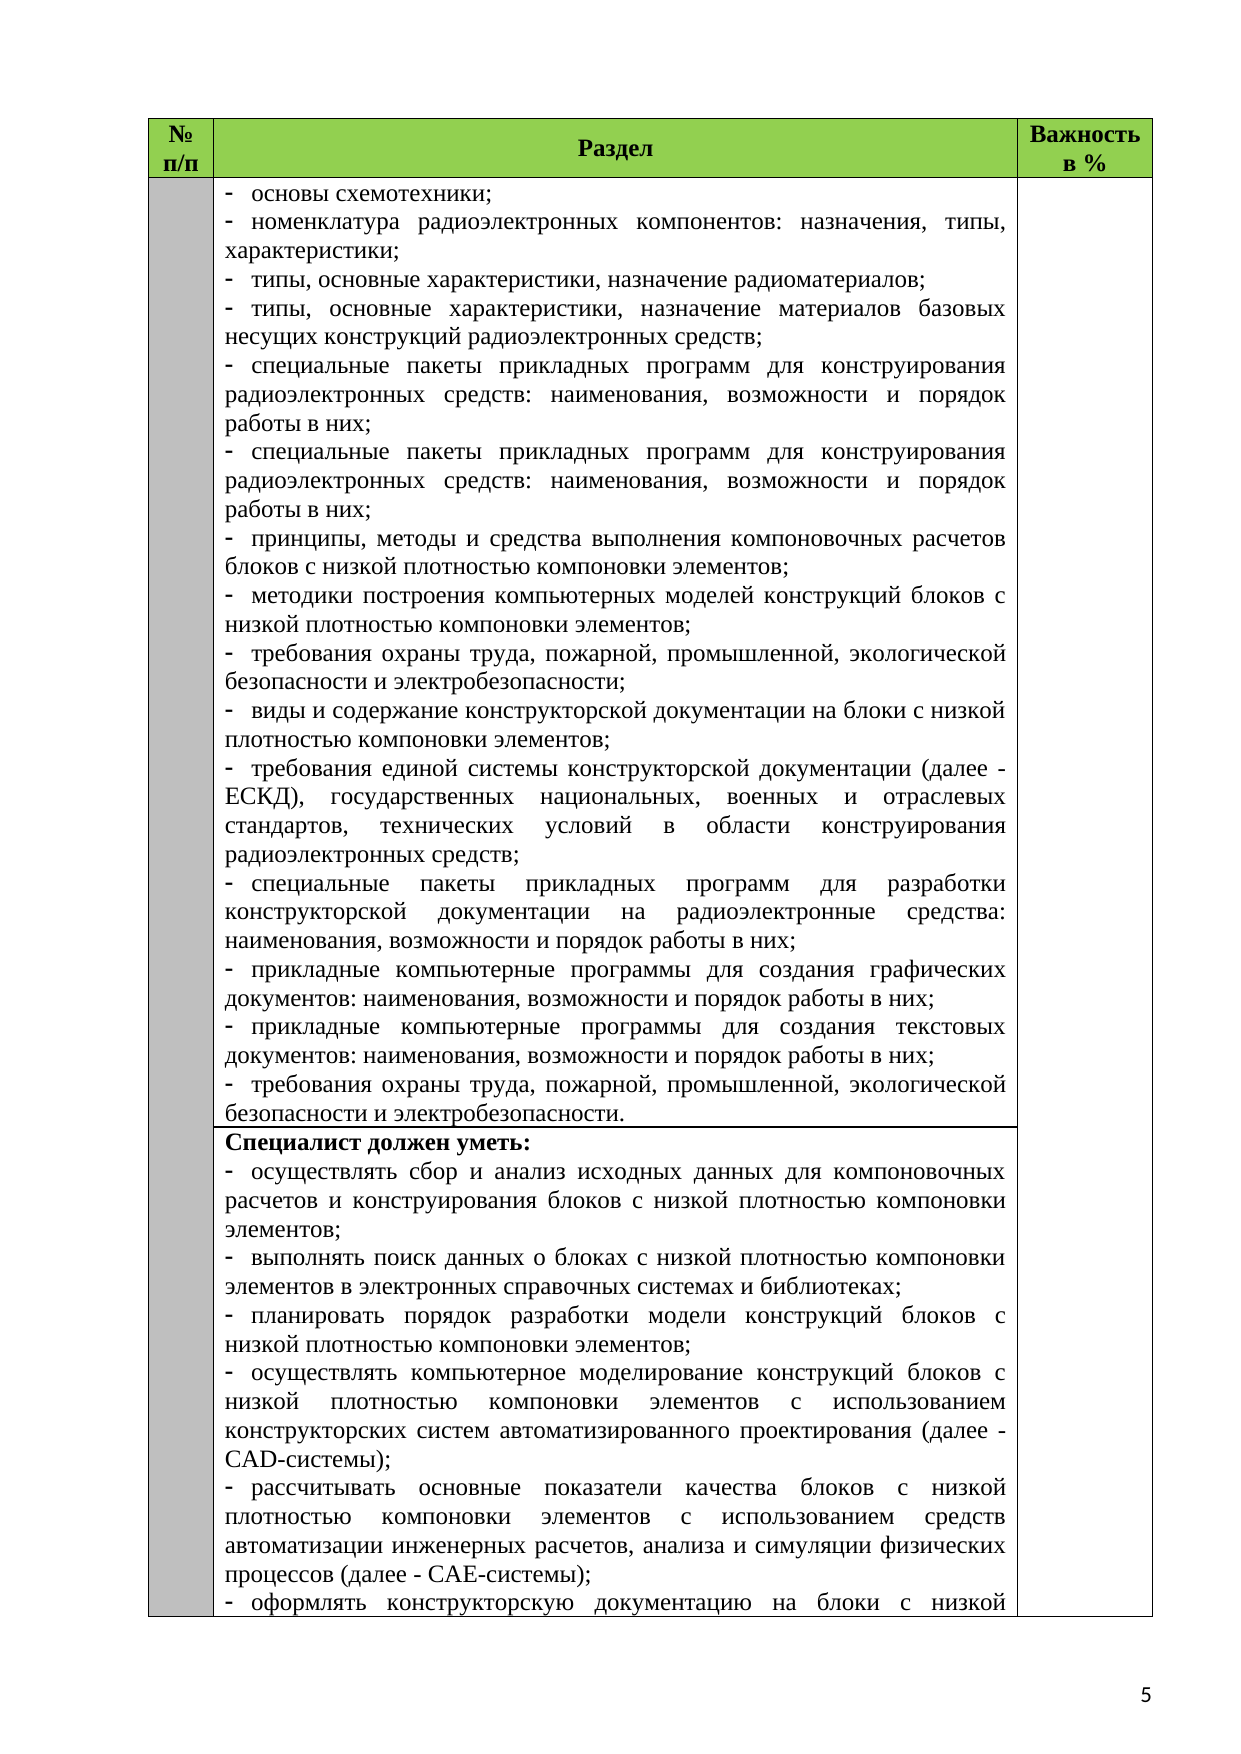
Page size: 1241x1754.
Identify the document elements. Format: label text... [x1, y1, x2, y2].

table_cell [214, 1128, 1017, 1616]
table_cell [214, 178, 1017, 1126]
table_header Важность в % [1018, 119, 1152, 177]
table_header Раздел [214, 119, 1017, 177]
table_header № п/п [149, 119, 213, 177]
